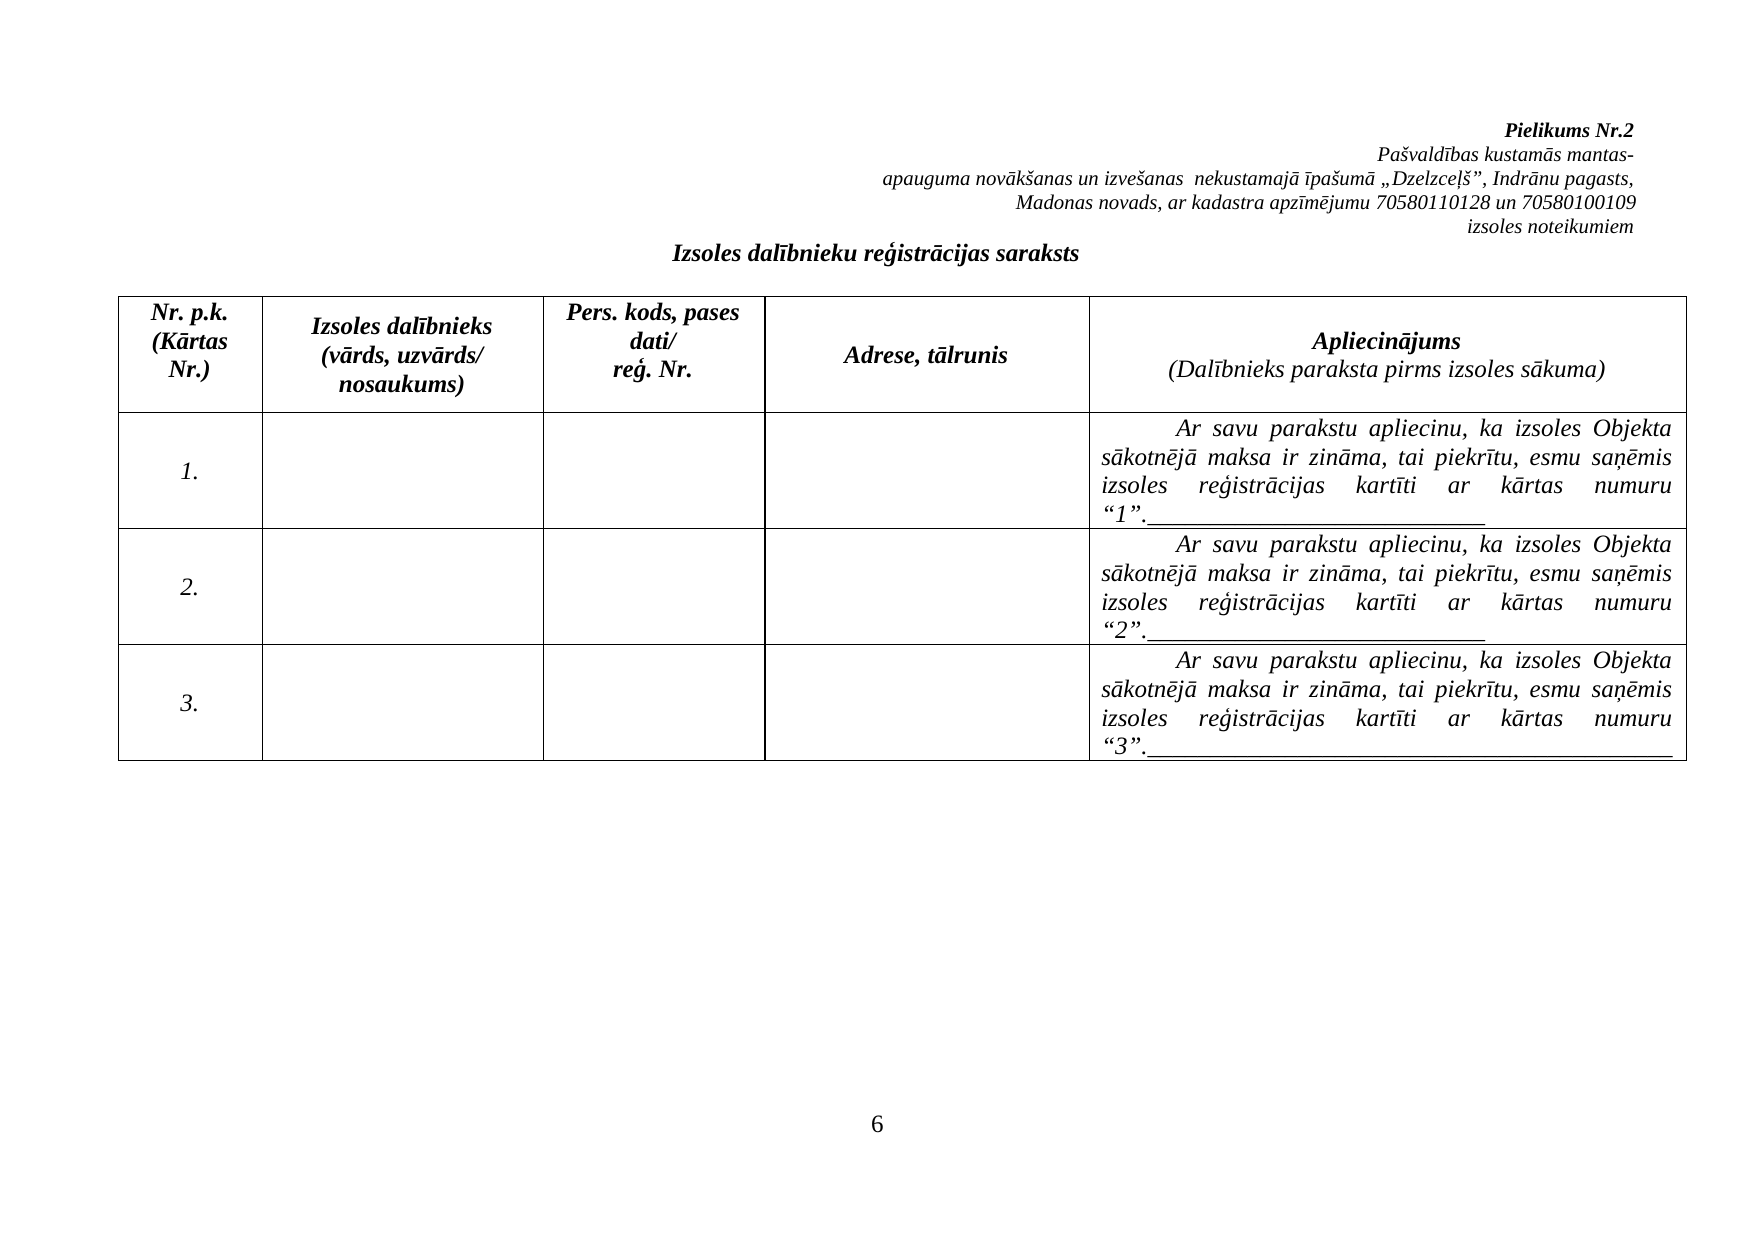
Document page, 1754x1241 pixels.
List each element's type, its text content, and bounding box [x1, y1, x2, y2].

text Pašvaldības kustamās mantas- [118, 142, 1636, 166]
text Izsoles dalībnieku reģistrācijas saraksts [118, 238, 1636, 267]
table_cell 3. [119, 645, 262, 760]
table_cell [544, 645, 764, 760]
table_cell Ar savu parakstu apliecinu, ka izsoles Objekta sākotnējā maksa ir zināma, tai piekrītu, esmu saņēmis izsoles reģistrācijas kartīti ar kārtas numuru “3”.__________________________________________ [1090, 645, 1686, 760]
table_cell [544, 529, 764, 644]
text Pielikums Nr.2 [118, 118, 1636, 142]
table_header Adrese, tālrunis [766, 297, 1089, 412]
table_cell Ar savu parakstu apliecinu, ka izsoles Objekta sākotnējā maksa ir zināma, tai piekrītu, esmu saņēmis izsoles reģistrācijas kartīti ar kārtas numuru “1”.___________________________ [1090, 413, 1686, 528]
table_header Izsoles dalībnieks (vārds, uzvārds/ nosaukums) [263, 297, 543, 412]
table_cell [544, 413, 764, 528]
text apauguma novākšanas un izvešanas nekustamajā īpašumā „Dzelzceļš”, Indrānu pagasts, [118, 166, 1636, 190]
table_cell 2. [119, 529, 262, 644]
table_cell [766, 413, 1089, 528]
table_header Apliecinājums (Dalībnieks paraksta pirms izsoles sākuma) [1090, 297, 1686, 412]
table_cell [263, 529, 543, 644]
table_header Nr. p.k. (Kārtas Nr.) [119, 297, 262, 412]
table_cell [263, 413, 543, 528]
table_cell [263, 645, 543, 760]
table_cell Ar savu parakstu apliecinu, ka izsoles Objekta sākotnējā maksa ir zināma, tai piekrītu, esmu saņēmis izsoles reģistrācijas kartīti ar kārtas numuru “2”.___________________________ [1090, 529, 1686, 644]
table_header Pers. kods, pases dati/ reģ. Nr. [544, 297, 764, 412]
table_cell [766, 645, 1089, 760]
text Madonas novads, ar kadastra apzīmējumu 70580110128 un 70580100109 [118, 190, 1636, 214]
text izsoles noteikumiem [118, 214, 1636, 238]
table_cell 1. [119, 413, 262, 528]
table_cell [766, 529, 1089, 644]
